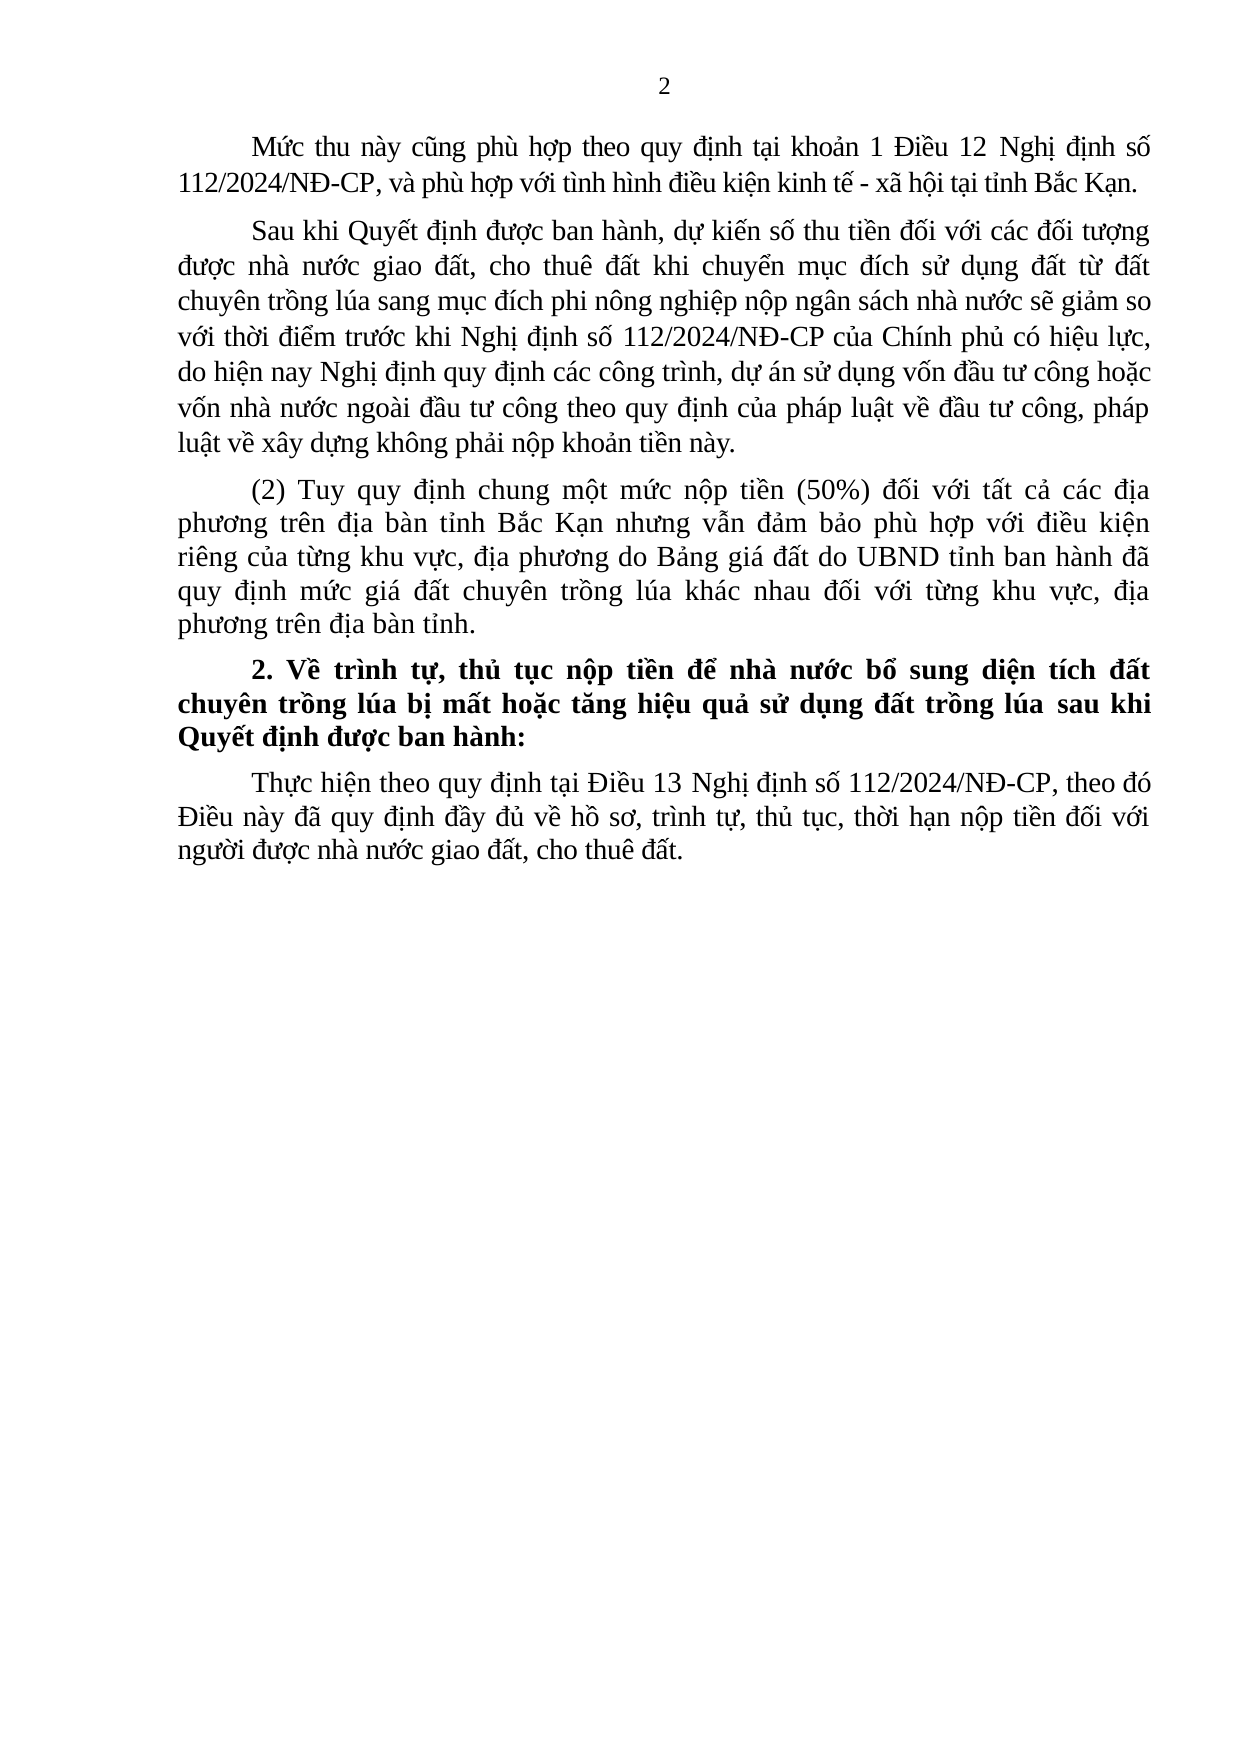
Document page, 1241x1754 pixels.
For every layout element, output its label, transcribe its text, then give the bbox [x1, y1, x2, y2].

text Mức thu này cũng phù hợp theo quy định tại khoản 1 Điều 12 Nghị định số 112/2024/NĐ-CP, và phù hợp với tình hình điều kiện kinh tế - xã hội tại tỉnh Bắc Kạn. [177, 128, 1152, 199]
text Sau khi Quyết định được ban hành, dự kiến số thu tiền đối với các đối tượng được nhà nước giao đất, cho thuê đất khi chuyển mục đích sử dụng đất từ đất chuyên trồng lúa sang mục đích phi nông nghiệp nộp ngân sách nhà nước sẽ giảm so với thời điểm trước khi Nghị định số 112/2024/NĐ-CP của Chính phủ có hiệu lực, do hiện nay Nghị định quy định các công trình, dự án sử dụng vốn đầu tư công hoặc vốn nhà nước ngoài đầu tư công theo quy định của pháp luật về đầu tư công, pháp luật về xây dựng không phải nộp khoản tiền này. [177, 212, 1152, 459]
text 2. Về trình tự, thủ tục nộp tiền để nhà nước bổ sung diện tích đất chuyên trồng lúa bị mất hoặc tăng hiệu quả sử dụng đất trồng lúa sau khi Quyết định được ban hành: [177, 652, 1152, 753]
text (2) Tuy quy định chung một mức nộp tiền (50%) đối với tất cả các địa phương trên địa bàn tỉnh Bắc Kạn nhưng vẫn đảm bảo phù hợp với điều kiện riêng của từng khu vực, địa phương do Bảng giá đất do UBND tỉnh ban hành đã quy định mức giá đất chuyên trồng lúa khác nhau đối với từng khu vực, địa phương trên địa bàn tỉnh. [177, 472, 1152, 640]
text Thực hiện theo quy định tại Điều 13 Nghị định số 112/2024/NĐ-CP, theo đó Điều này đã quy định đầy đủ về hồ sơ, trình tự, thủ tục, thời hạn nộp tiền đối với người được nhà nước giao đất, cho thuê đất. [177, 765, 1152, 866]
